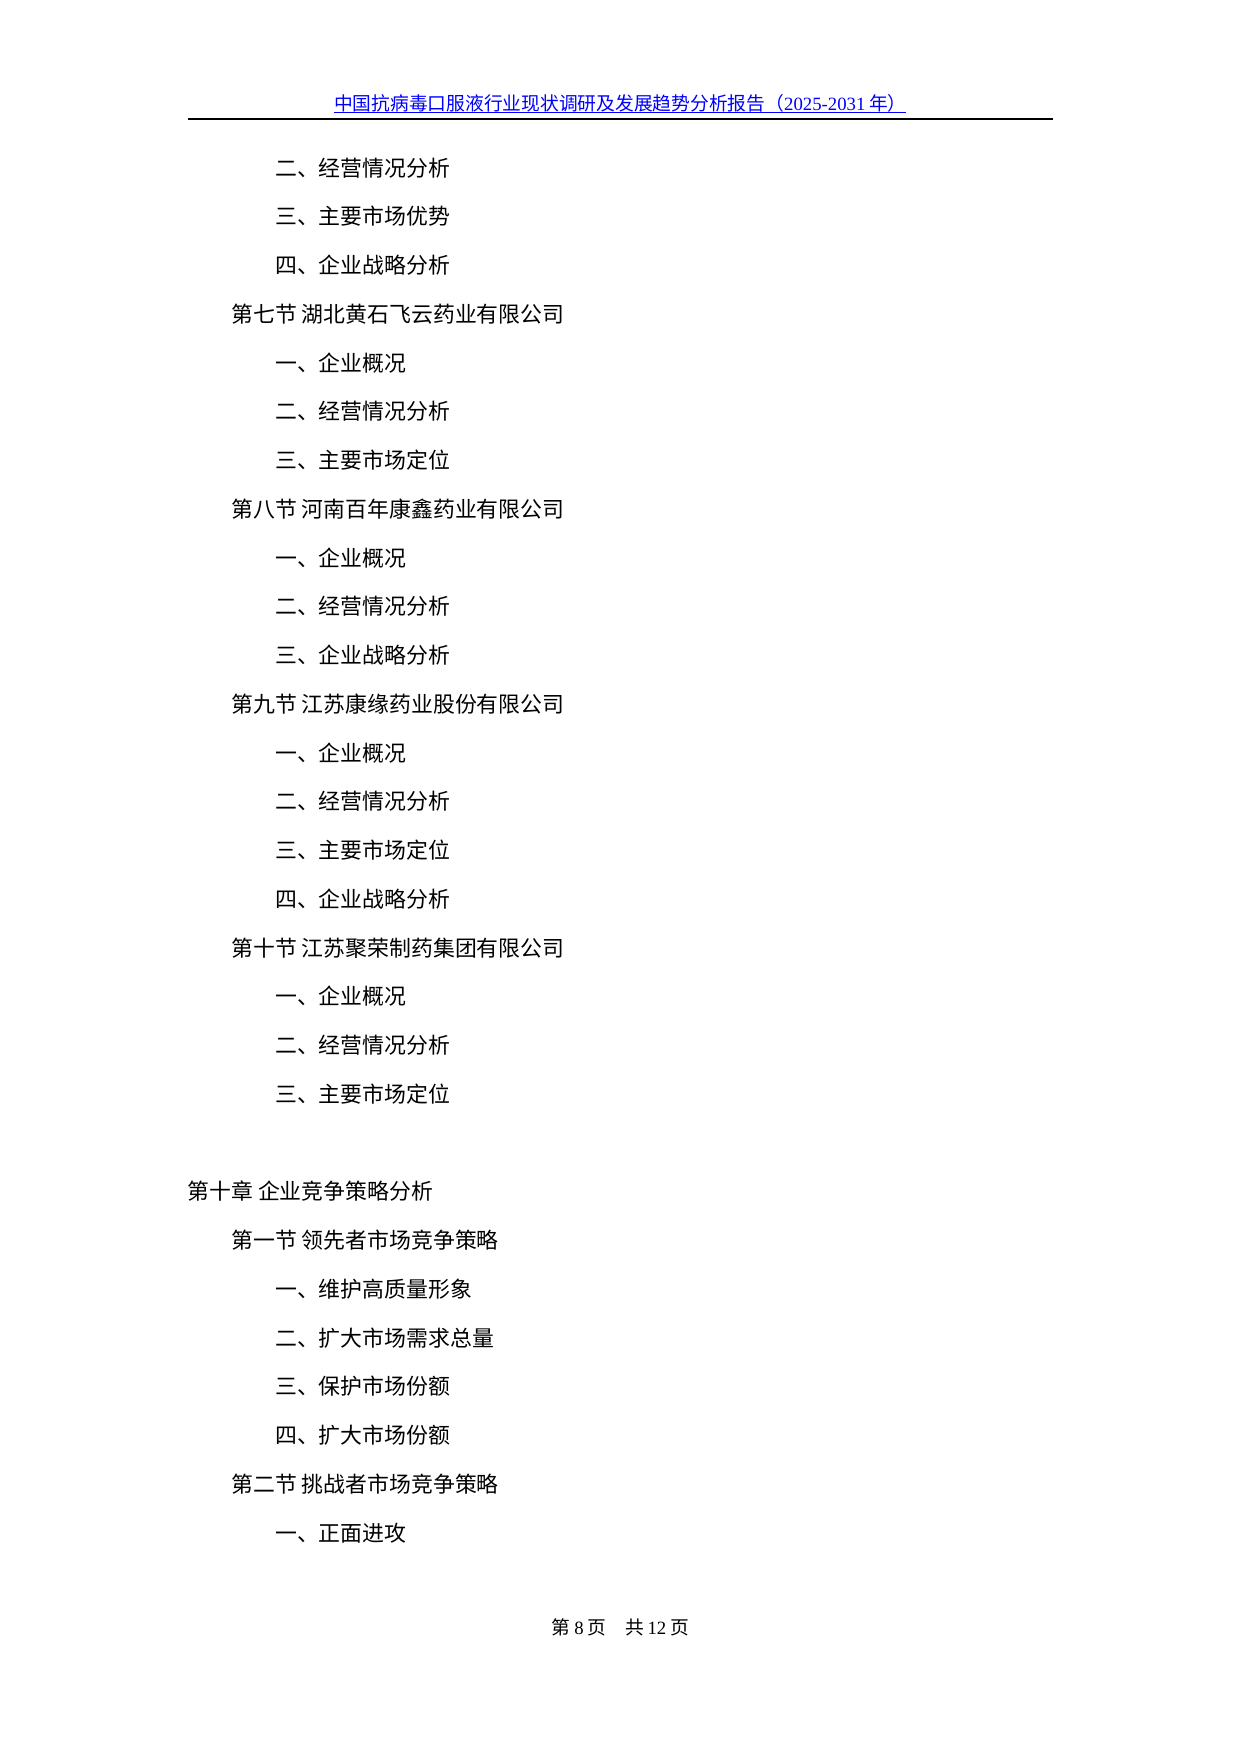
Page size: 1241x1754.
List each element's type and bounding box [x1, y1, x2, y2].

text [187, 150, 1053, 1548]
